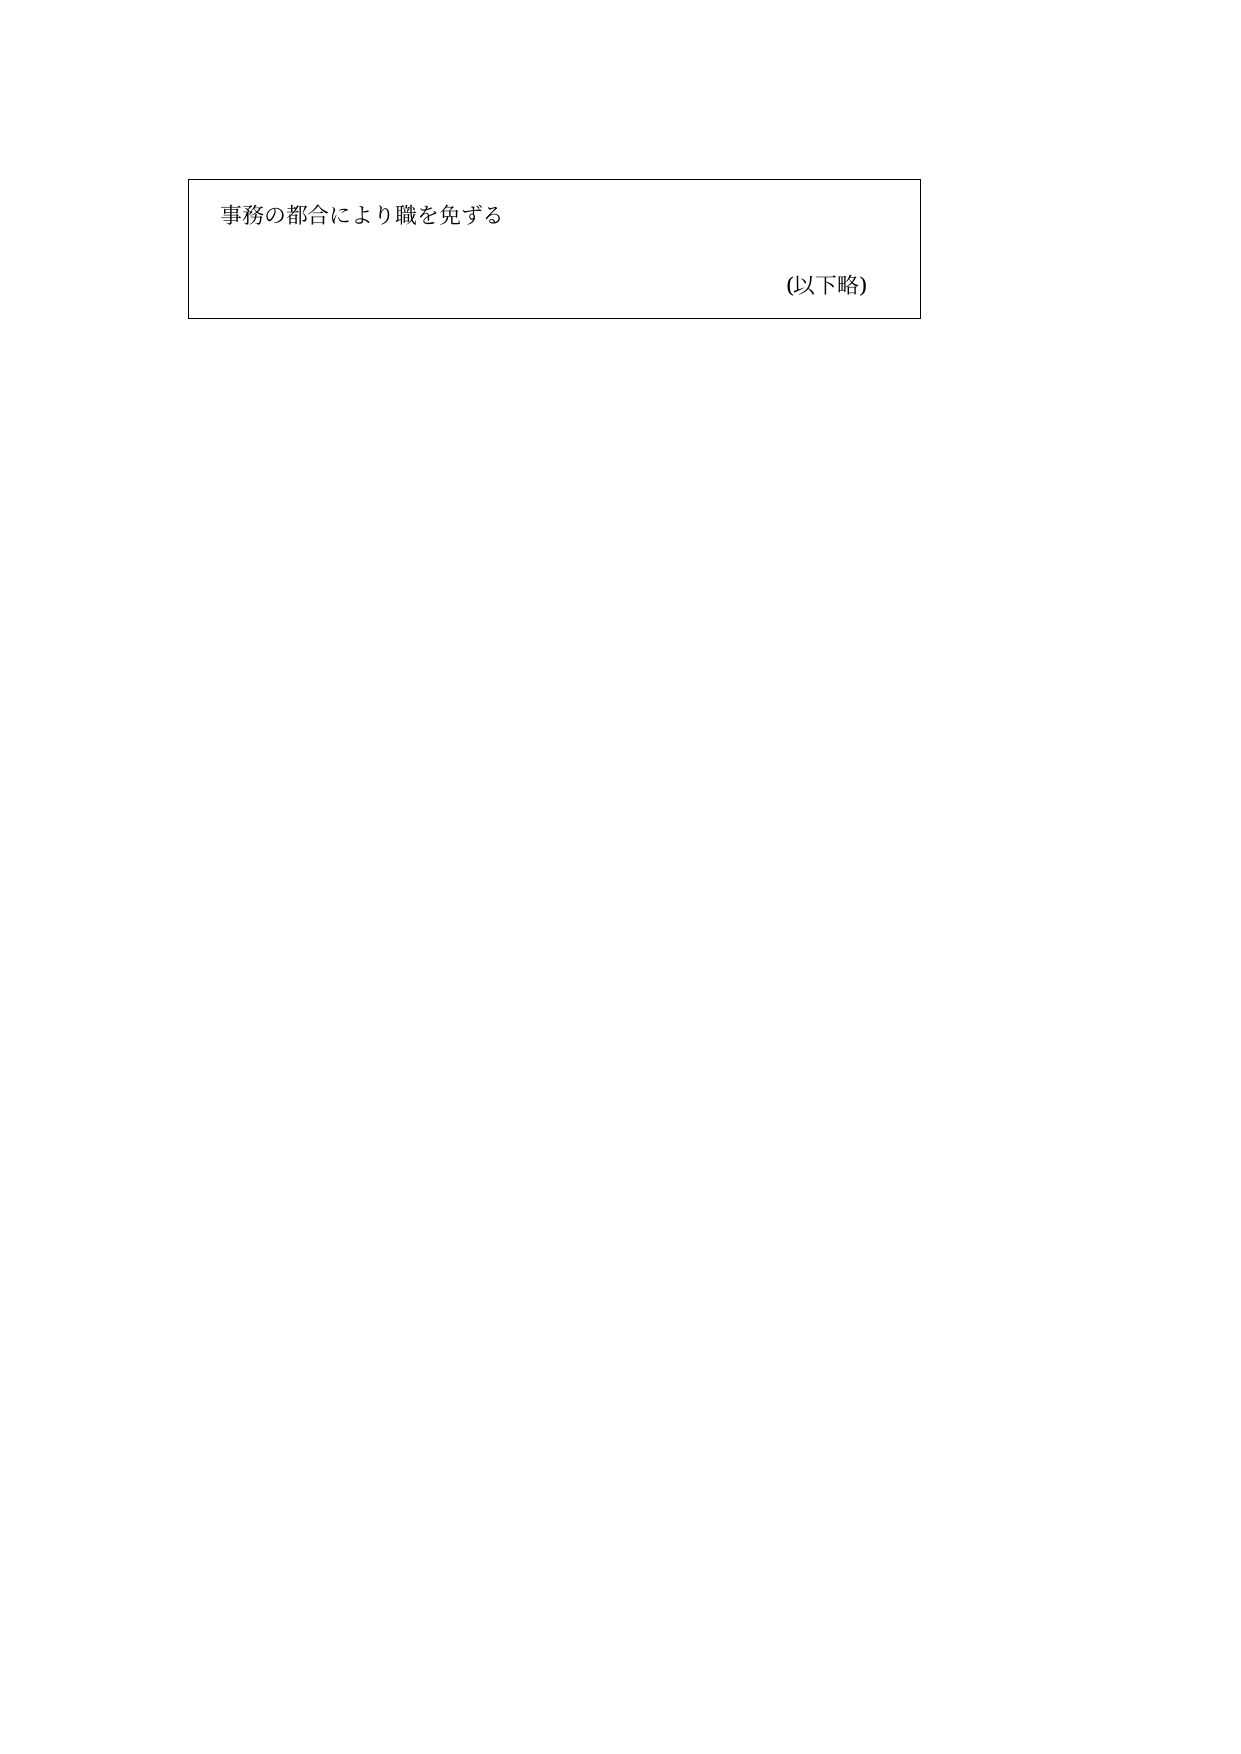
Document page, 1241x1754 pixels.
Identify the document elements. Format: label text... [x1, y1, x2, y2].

table_header 事務の都合により職を免ずる (以下略) [189, 180, 920, 318]
